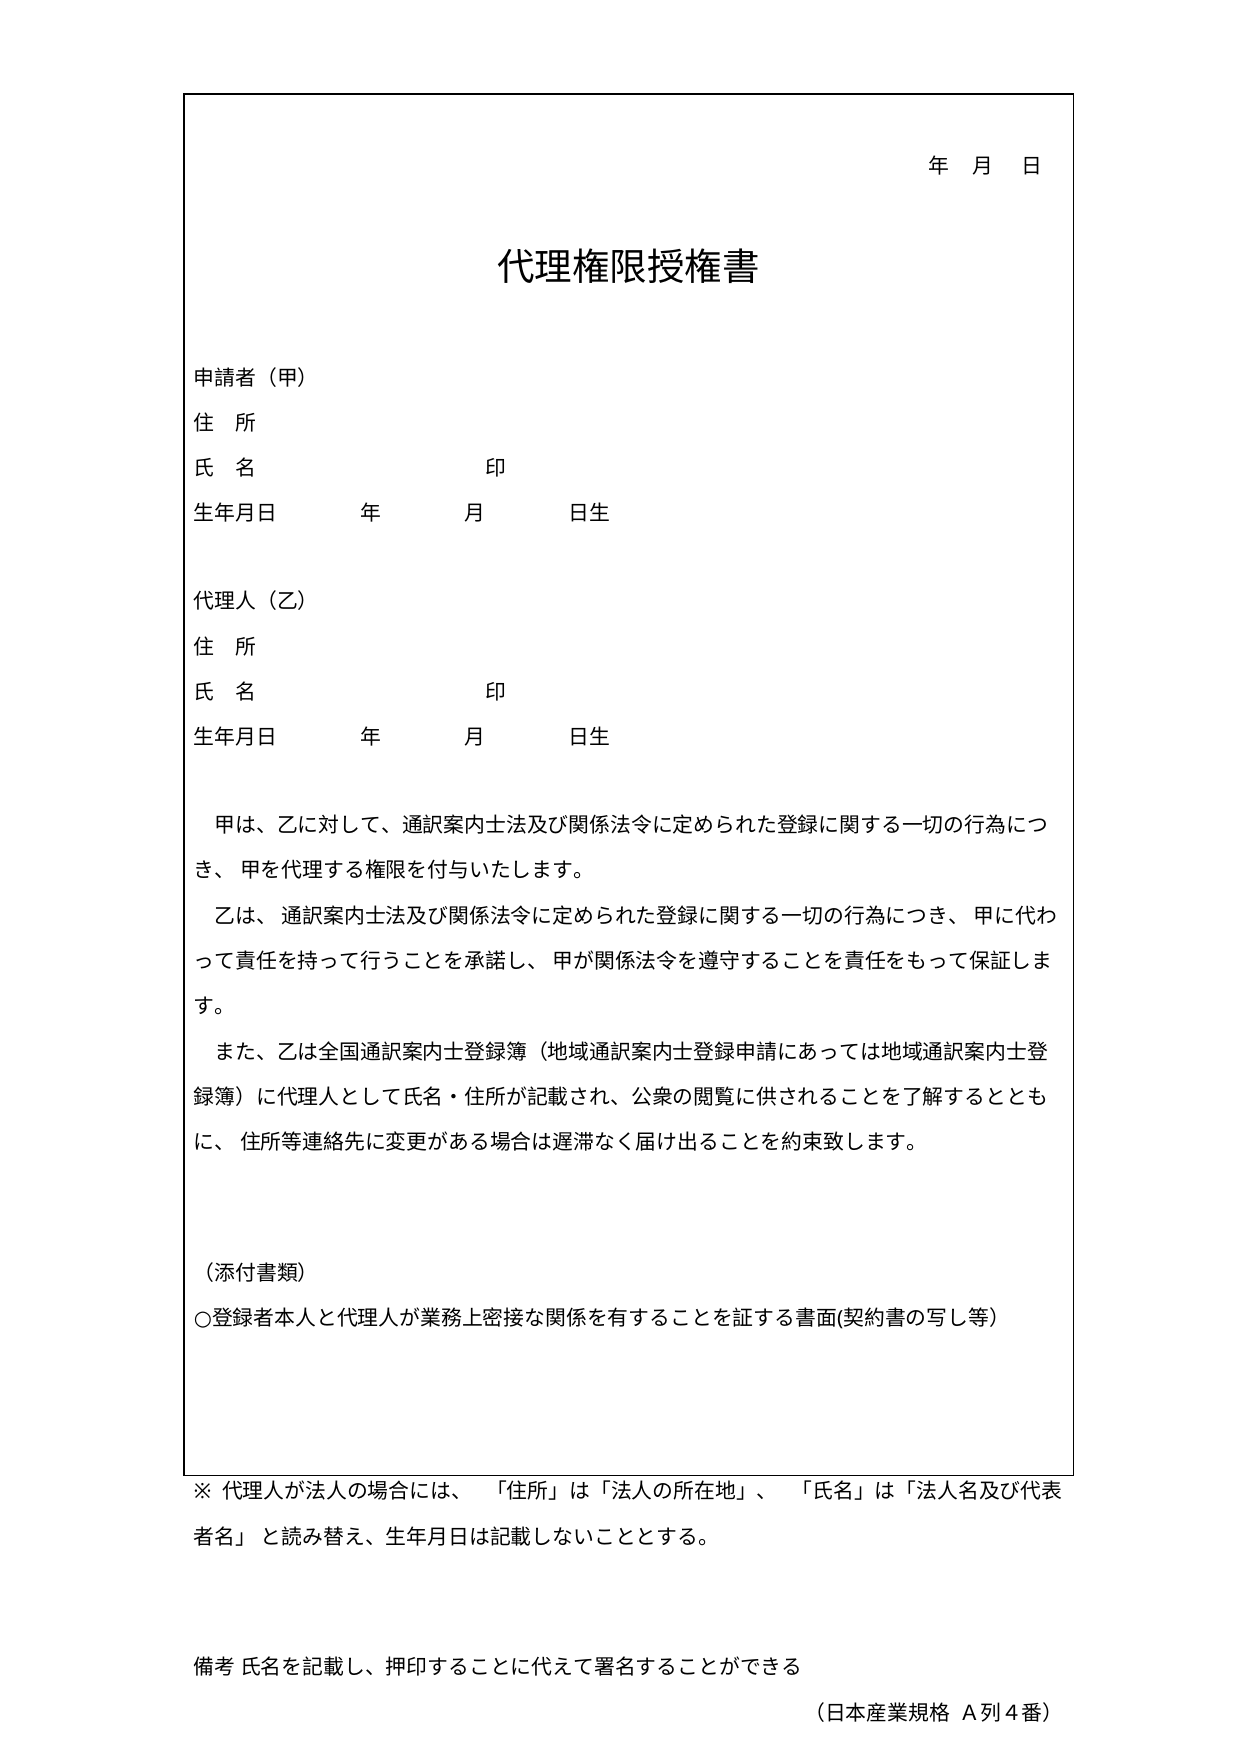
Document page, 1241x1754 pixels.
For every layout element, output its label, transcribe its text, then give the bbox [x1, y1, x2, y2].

text 住所 [193, 630, 1063, 660]
text （添付書類） [193, 1256, 1063, 1286]
text ※ 代理人が法人の場合には、 「住所」は「法人の所在地」、 「氏名」は「法人名及び代表者名」 と読み替え、生年月日は記載しないこととする。 [193, 1476, 1063, 1550]
text 備考 氏名を記載し、押印することに代えて署名することができる [193, 1651, 1063, 1681]
text 代理権限授権書 [193, 237, 1063, 291]
text 代理人（乙） [193, 584, 1063, 615]
text 申請者（甲） [193, 361, 1063, 391]
text 生年月日 年 月 日生 [193, 721, 1063, 751]
text ○登録者本人と代理人が業務上密接な関係を有することを証する書面(契約書の写し等） [193, 1301, 1063, 1332]
text 住所 [193, 406, 1063, 436]
text 甲は、乙に対して、通訳案内士法及び関係法令に定められた登録に関する一切の行為につき、 甲を代理する権限を付与いたします。 [193, 808, 1063, 884]
text 年 月 日 [193, 149, 1042, 179]
text 氏名 印 [193, 675, 1063, 705]
text また、乙は全国通訳案内士登録簿（地域通訳案内士登録申請にあっては地域通訳案内士登録簿）に代理人として氏名・住所が記載され、公衆の閲覧に供されることを了解するとともに、 住所等連絡先に変更がある場合は遅滞なく届け出ることを約束致します。 [193, 1035, 1063, 1156]
text 氏名 印 [193, 451, 1063, 482]
text 生年月日 年 月 日生 [193, 497, 1063, 527]
text 乙は、 通訳案内士法及び関係法令に定められた登録に関する一切の行為につき、 甲に代わって責任を持って行うことを承諾し、 甲が関係法令を遵守することを責任をもって保証します。 [193, 899, 1063, 1020]
text （日本産業規格 Ａ列４番） [193, 1696, 1063, 1726]
